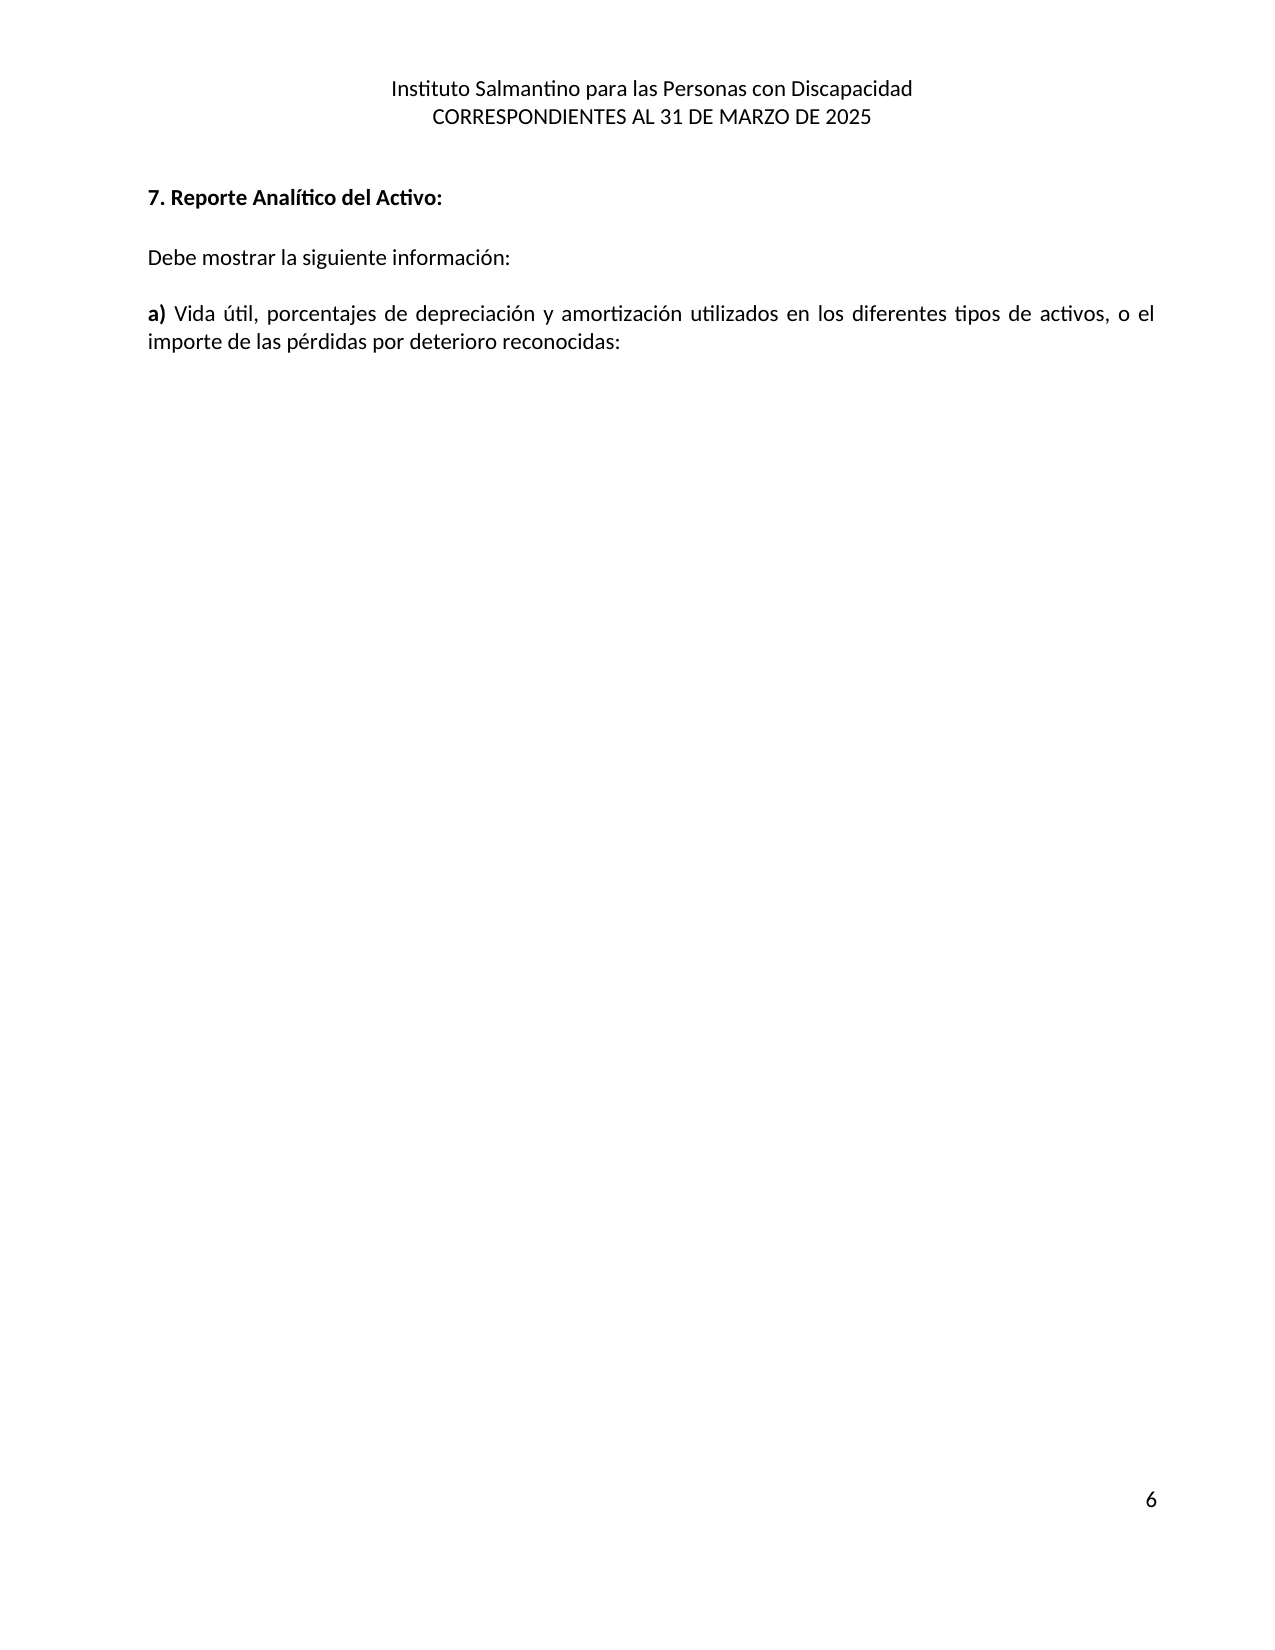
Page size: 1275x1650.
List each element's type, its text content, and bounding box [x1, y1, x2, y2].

text a) Vida útil, porcentajes de depreciación y amortización utilizados en los diferentes tipos de activos, o el importe de las pérdidas por deterioro reconocidas: [148, 299, 1157, 355]
text Debe mostrar la siguiente información: [148, 243, 1157, 271]
subtitle 7. Reporte Analítico del Activo: [148, 183, 1157, 211]
